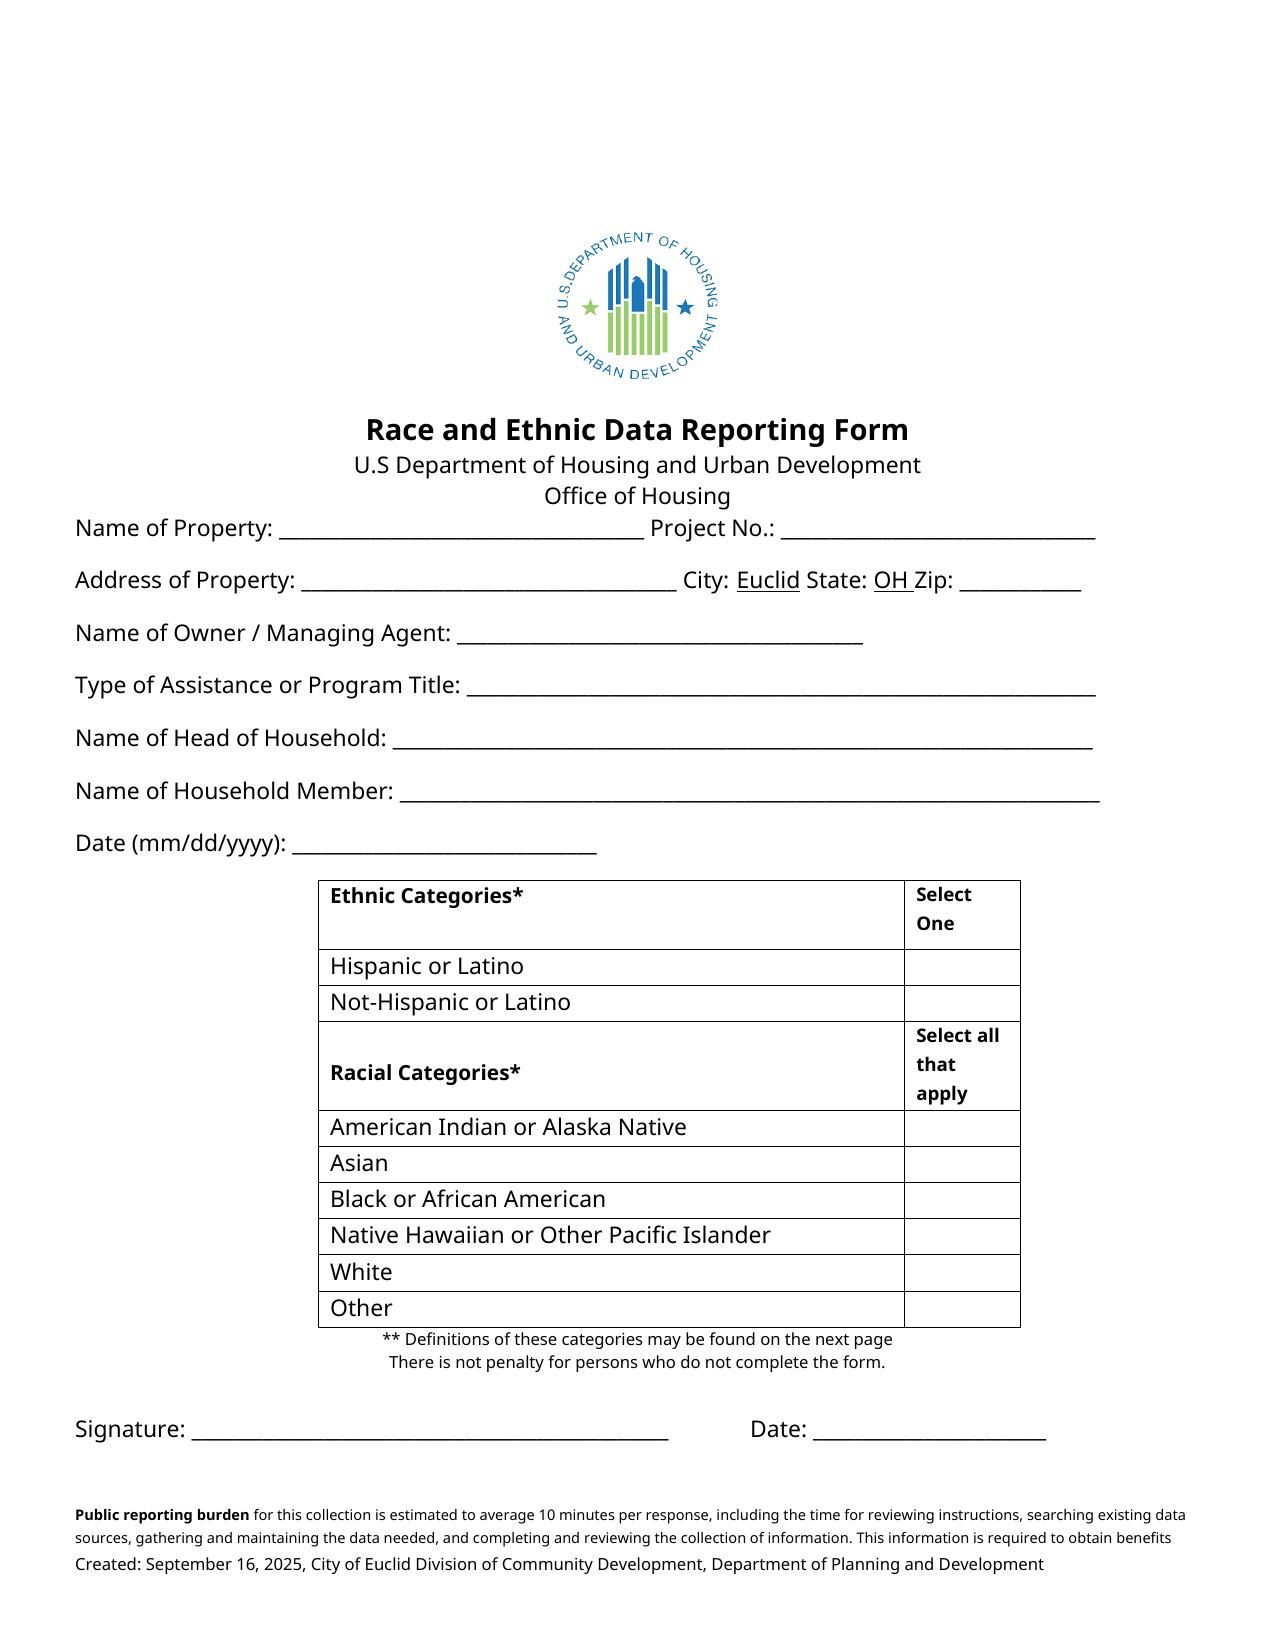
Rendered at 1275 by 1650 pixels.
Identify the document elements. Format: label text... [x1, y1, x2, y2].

table_cell Native Hawaiian or Other Pacific Islander [319, 1219, 904, 1254]
picture [557, 232, 718, 379]
table_cell Black or African American [319, 1183, 904, 1218]
table_cell Select all that apply [905, 1022, 1020, 1110]
table_cell Other [319, 1292, 904, 1327]
text U.S Department of Housing and Urban Development [75, 449, 1200, 480]
table_cell [905, 1219, 1020, 1254]
table_cell Racial Categories* [319, 1022, 904, 1110]
table_cell American Indian or Alaska Native [319, 1111, 904, 1146]
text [75, 1505, 1200, 1547]
text Type of Assistance or Program Title: ______________________________________________________________ [75, 669, 1200, 701]
text Name of Head of Household: _____________________________________________________________________ [75, 722, 1200, 753]
text There is not penalty for persons who do not complete the form. [75, 1350, 1200, 1373]
table_cell Asian [319, 1147, 904, 1182]
table_cell [905, 986, 1020, 1021]
text Name of Household Member: _____________________________________________________________________ [75, 774, 1200, 806]
text Race and Ethnic Data Reporting Form [75, 409, 1200, 449]
table_cell [905, 1111, 1020, 1146]
text Name of Property: ____________________________________ Project No.: _______________________________ [75, 512, 1200, 543]
table_cell White [319, 1255, 904, 1291]
text Office of Housing [75, 480, 1200, 512]
text Date (mm/dd/yyyy): ______________________________ [75, 827, 1200, 858]
text ** Definitions of these categories may be found on the next page [75, 1328, 1200, 1350]
text Address of Property: _____________________________________ City: Euclid State: OH Zip: ____________ [75, 564, 1200, 595]
table_header Select One [905, 881, 1020, 948]
text Name of Owner / Managing Agent: ________________________________________ [75, 617, 1200, 648]
table_cell [905, 1292, 1020, 1327]
table_cell [905, 1147, 1020, 1182]
table_cell [905, 950, 1020, 985]
table_cell Hispanic or Latino [319, 950, 904, 985]
table_cell [905, 1255, 1020, 1291]
text Signature: _______________________________________________ Date: _______________________ [75, 1413, 1200, 1444]
table_header Ethnic Categories* [319, 881, 904, 948]
table_cell Not-Hispanic or Latino [319, 986, 904, 1021]
table_cell [905, 1183, 1020, 1218]
